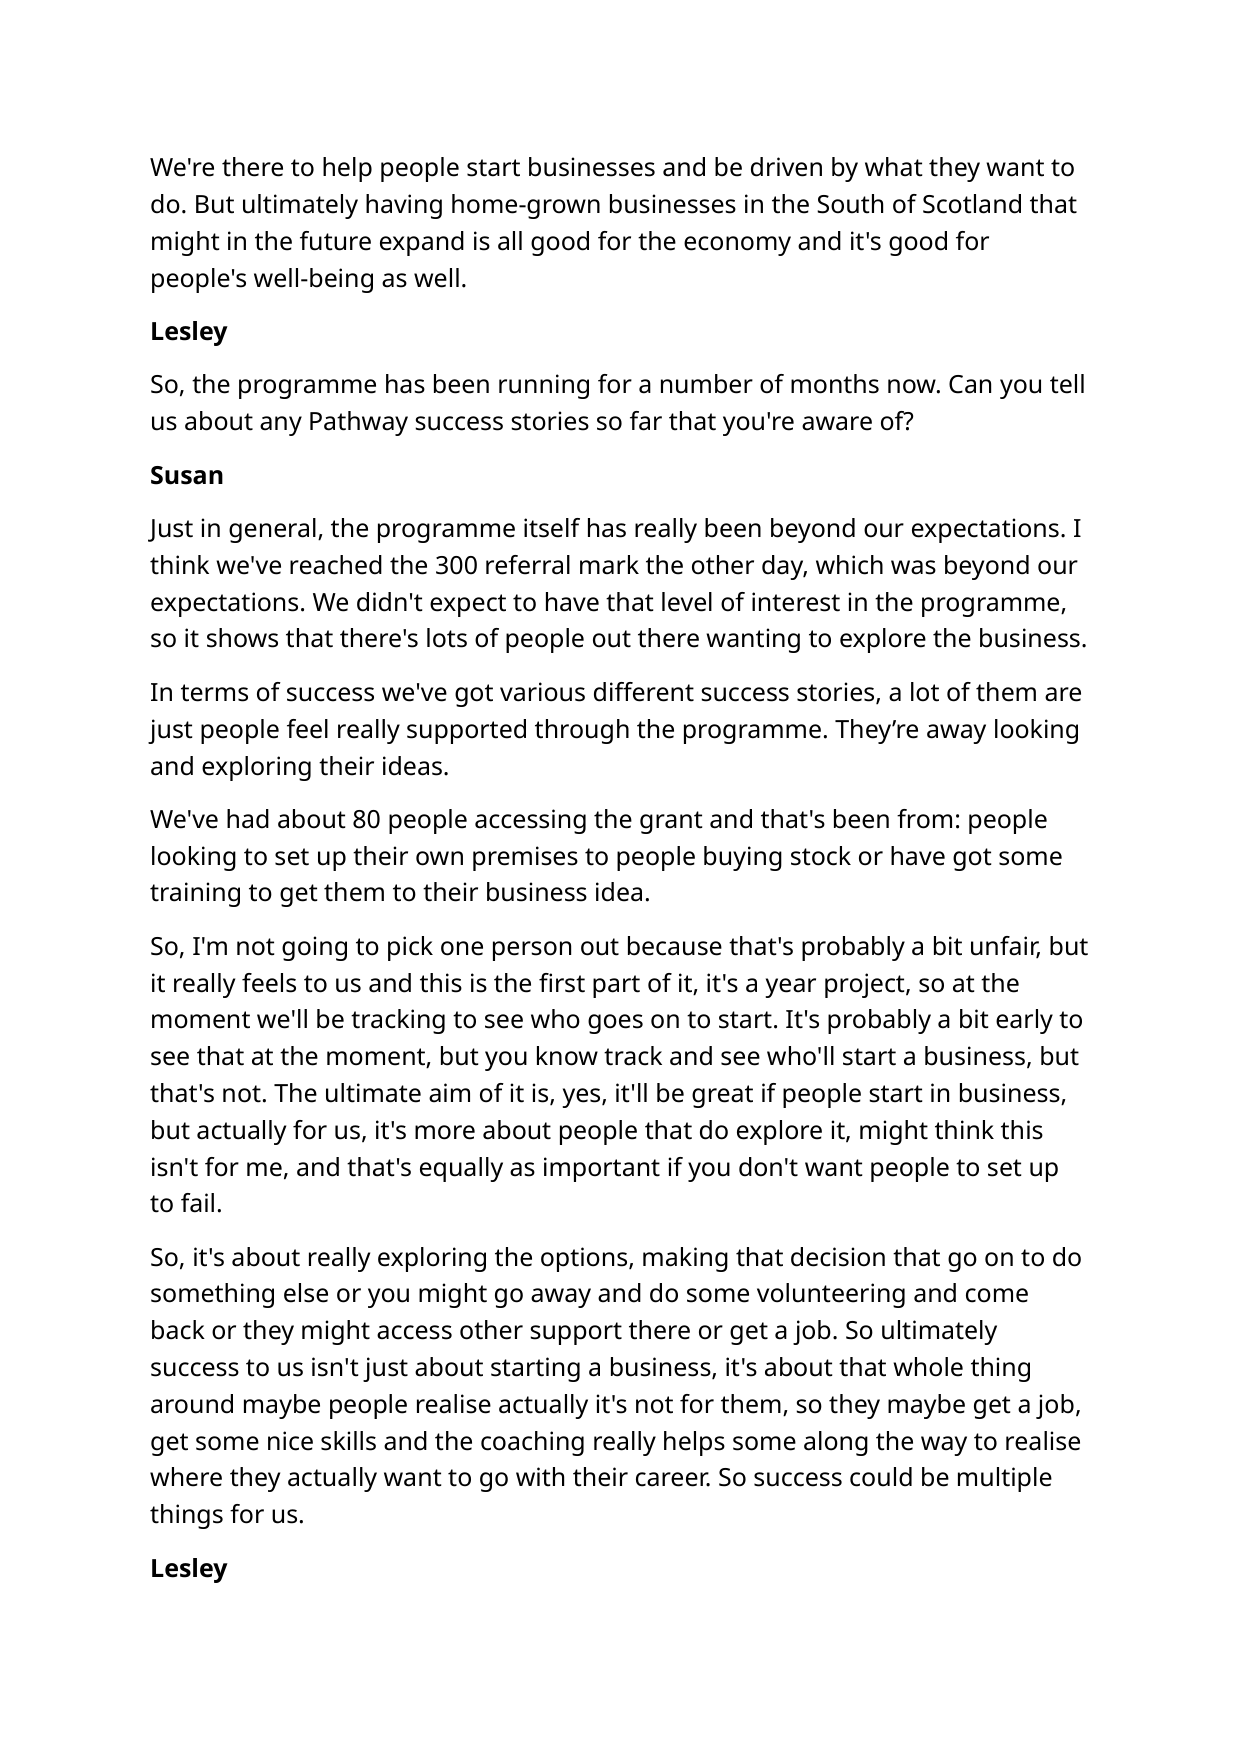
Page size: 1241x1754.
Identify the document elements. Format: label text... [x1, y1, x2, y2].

text Just in general, the programme itself has really been beyond our expectations. I think we've reached the 300 referral mark the other day, which was beyond our expectations. We didn't expect to have that level of interest in the programme, so it shows that there's lots of people out there wanting to explore the business. [150, 511, 1090, 655]
text We're there to help people start businesses and be driven by what they want to do. But ultimately having home-grown businesses in the South of Scotland that might in the future expand is all good for the economy and it's good for people's well-being as well. [150, 150, 1090, 294]
text So, I'm not going to pick one person out because that's probably a bit unfair, but it really feels to us and this is the first part of it, it's a year project, so at the moment we'll be tracking to see who goes on to start. It's probably a bit early to see that at the moment, but you know track and see who'll start a business, but that's not. The ultimate aim of it is, yes, it'll be great if people start in business, but actually for us, it's more about people that do explore it, might think this isn't for me, and that's equally as important if you don't want people to set up to fail. [150, 928, 1090, 1220]
text So, it's about really exploring the options, making that decision that go on to do something else or you might go away and do some volunteering and come back or they might access other support there or get a job. So ultimately success to us isn't just about starting a business, it's about that whole thing around maybe people realise actually it's not for them, so they maybe get a job, get some nice skills and the coaching really helps some along the way to realise where they actually want to go with their career. So success could be multiple things for us. [150, 1239, 1090, 1531]
text Lesley [150, 314, 1090, 348]
text We've had about 80 people accessing the grant and that's been from: people looking to set up their own premises to people buying stock or have got some training to get them to their business idea. [150, 802, 1090, 909]
text Susan [150, 457, 1090, 491]
text Lesley [150, 1550, 1090, 1584]
text In terms of success we've got various different success stories, a lot of them are just people feel really supported through the programme. They’re away looking and exploring their ideas. [150, 674, 1090, 782]
text So, the programme has been running for a number of months now. Can you tell us about any Pathway success stories so far that you're aware of? [150, 367, 1090, 438]
